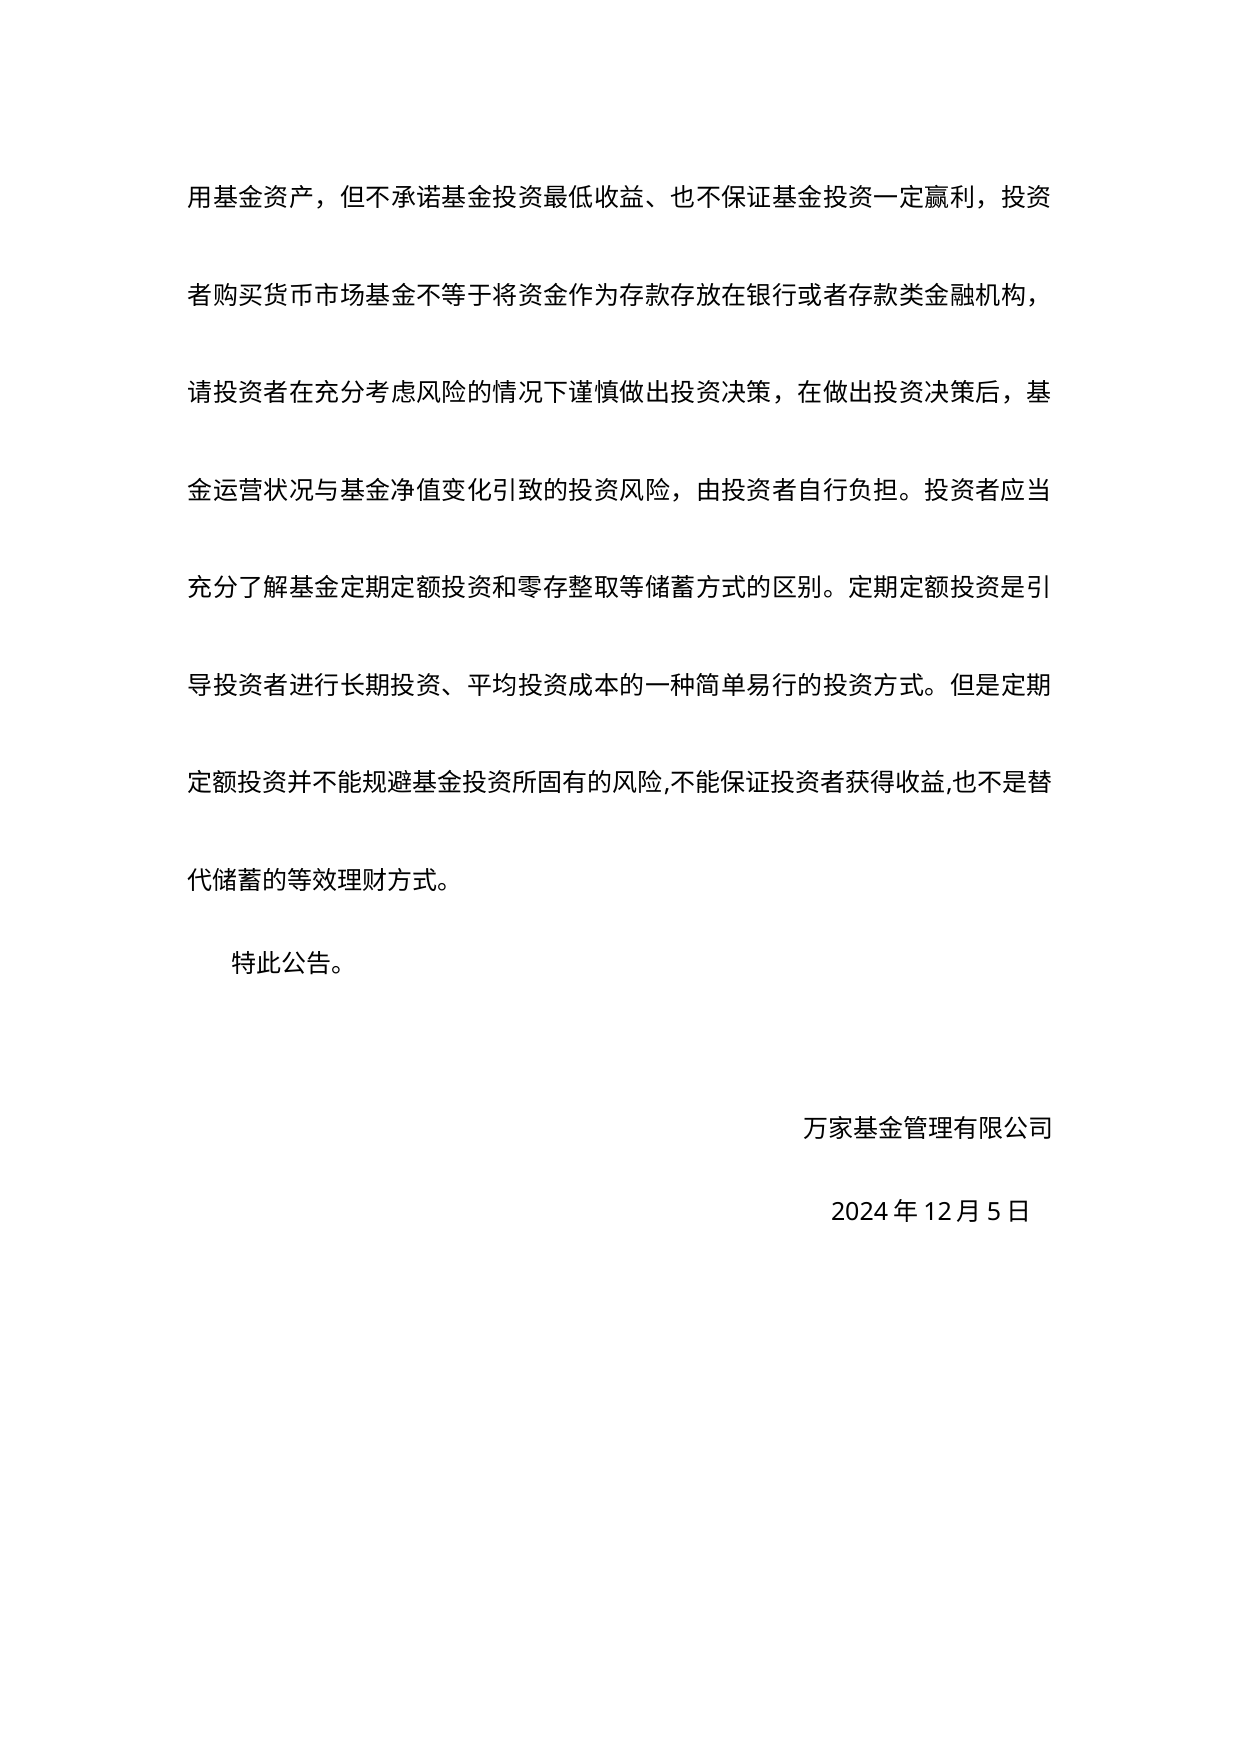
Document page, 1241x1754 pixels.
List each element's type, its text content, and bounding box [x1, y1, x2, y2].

text 特此公告。 [187, 929, 1053, 994]
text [187, 163, 1053, 911]
text 2024年12月5日 [187, 1177, 1031, 1242]
text 万家基金管理有限公司 [187, 1094, 1053, 1159]
